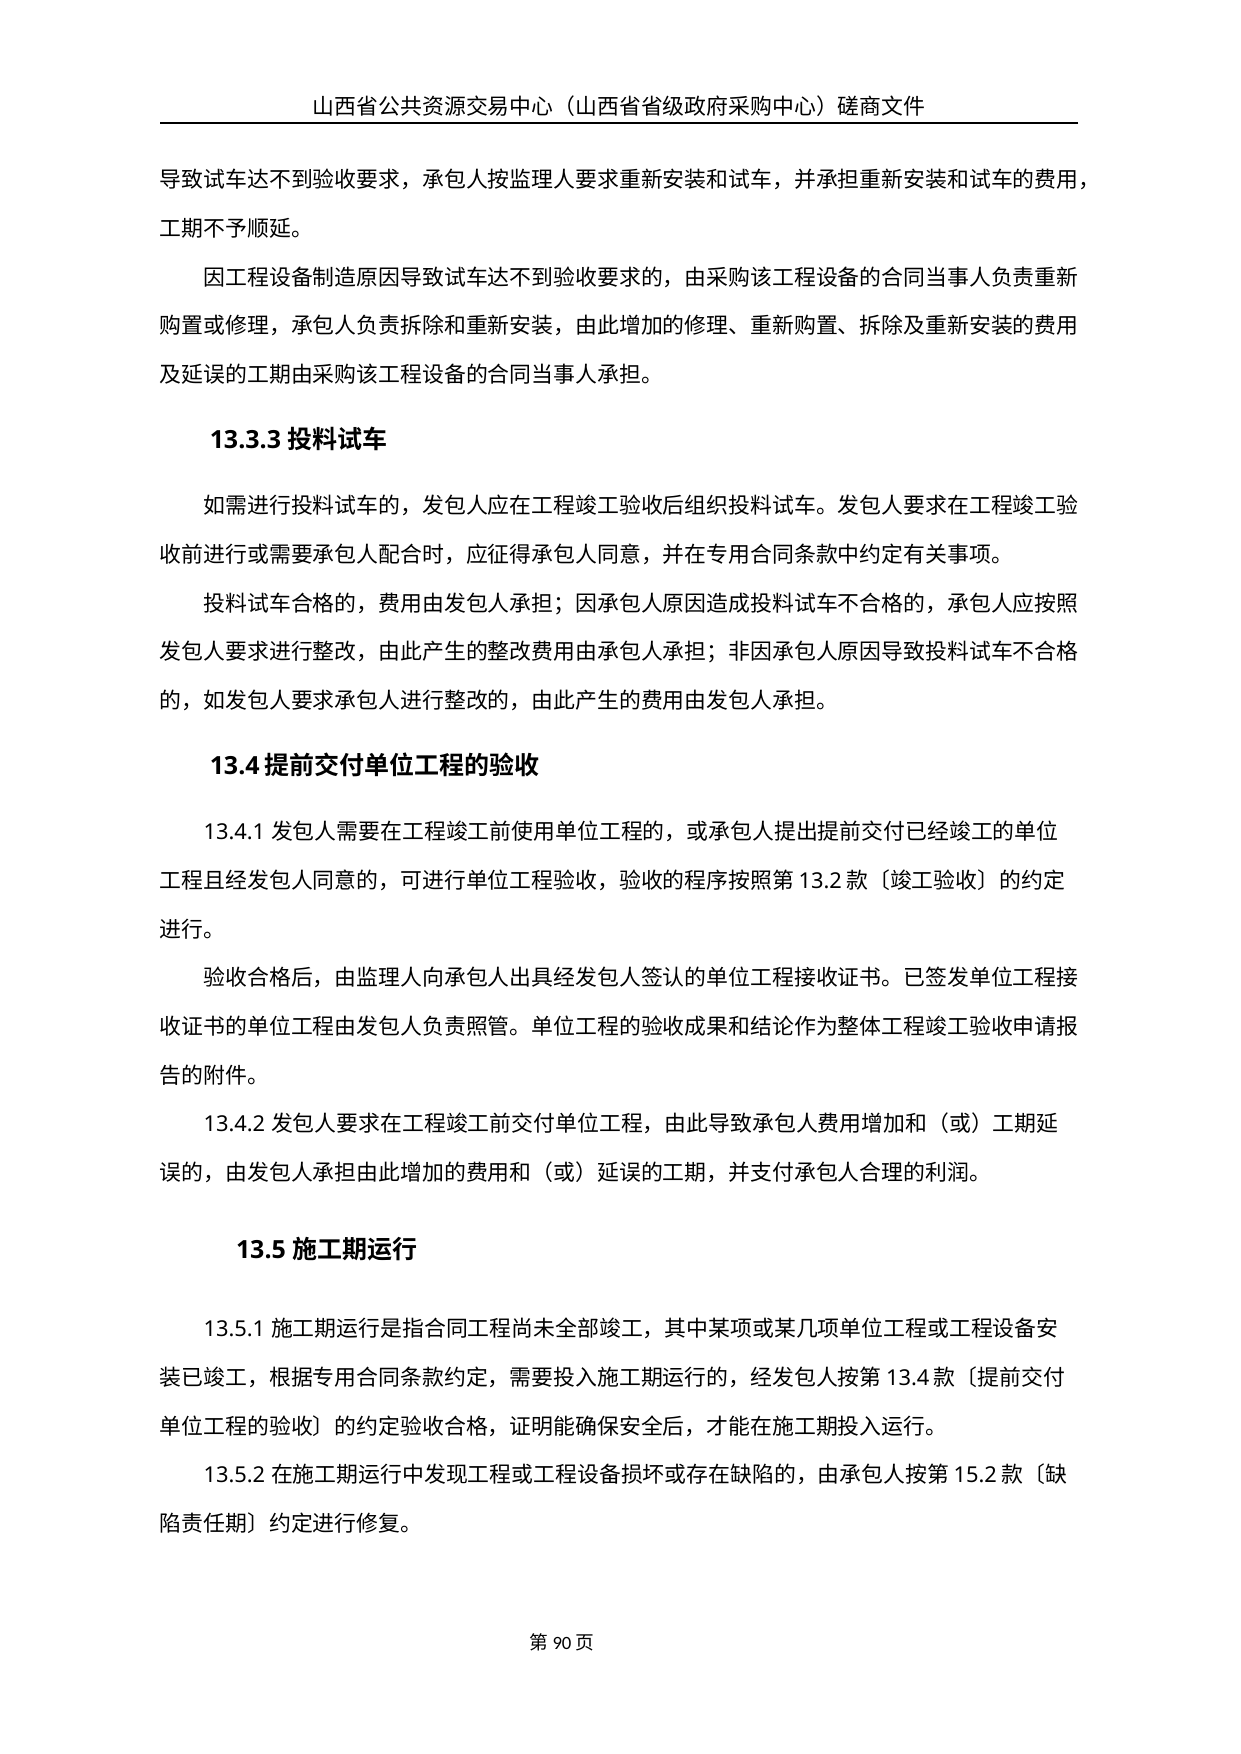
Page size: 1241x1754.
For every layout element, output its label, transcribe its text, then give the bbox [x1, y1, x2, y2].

text 因工程设备制造原因导致试车达不到验收要求的，由采购该工程设备的合同当事人负责重新购置或修理，承包人负责拆除和重新安装，由此增加的修理、重新购置、拆除及重新安装的费用及延误的工期由采购该工程设备的合同当事人承担。 [159, 259, 1078, 389]
subtitle 13.5 施工期运行 [186, 1215, 1078, 1280]
text 验收合格后，由监理人向承包人出具经发包人签认的单位工程接收证书。已签发单位工程接收证书的单位工程由发包人负责照管。单位工程的验收成果和结论作为整体工程竣工验收申请报告的附件。 [159, 960, 1078, 1090]
text 13.5.2 在施工期运行中发现工程或工程设备损坏或存在缺陷的，由承包人按第15.2款〔缺陷责任期〕约定进行修复。 [159, 1457, 1078, 1538]
text 13.5.1 施工期运行是指合同工程尚未全部竣工，其中某项或某几项单位工程或工程设备安装已竣工，根据专用合同条款约定，需要投入施工期运行的，经发包人按第13.4款〔提前交付单位工程的验收〕的约定验收合格，证明能确保安全后，才能在施工期投入运行。 [159, 1311, 1078, 1441]
text 13.4.1 发包人需要在工程竣工前使用单位工程的，或承包人提出提前交付已经竣工的单位工程且经发包人同意的，可进行单位工程验收，验收的程序按照第13.2款〔竣工验收〕的约定进行。 [159, 814, 1078, 944]
text 13.3.3 投料试车 [159, 405, 1078, 470]
text 投料试车合格的，费用由发包人承担；因承包人原因造成投料试车不合格的，承包人应按照发包人要求进行整改，由此产生的整改费用由承包人承担；非因承包人原因导致投料试车不合格的，如发包人要求承包人进行整改的，由此产生的费用由发包人承担。 [159, 585, 1078, 715]
text 13.4.2 发包人要求在工程竣工前交付单位工程，由此导致承包人费用增加和（或）工期延误的，由发包人承担由此增加的费用和（或）延误的工期，并支付承包人合理的利润。 [159, 1106, 1078, 1187]
text 如需进行投料试车的，发包人应在工程竣工验收后组织投料试车。发包人要求在工程竣工验收前进行或需要承包人配合时，应征得承包人同意，并在专用合同条款中约定有关事项。 [159, 488, 1078, 569]
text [159, 162, 1078, 243]
text 13.4提前交付单位工程的验收 [159, 731, 1078, 796]
